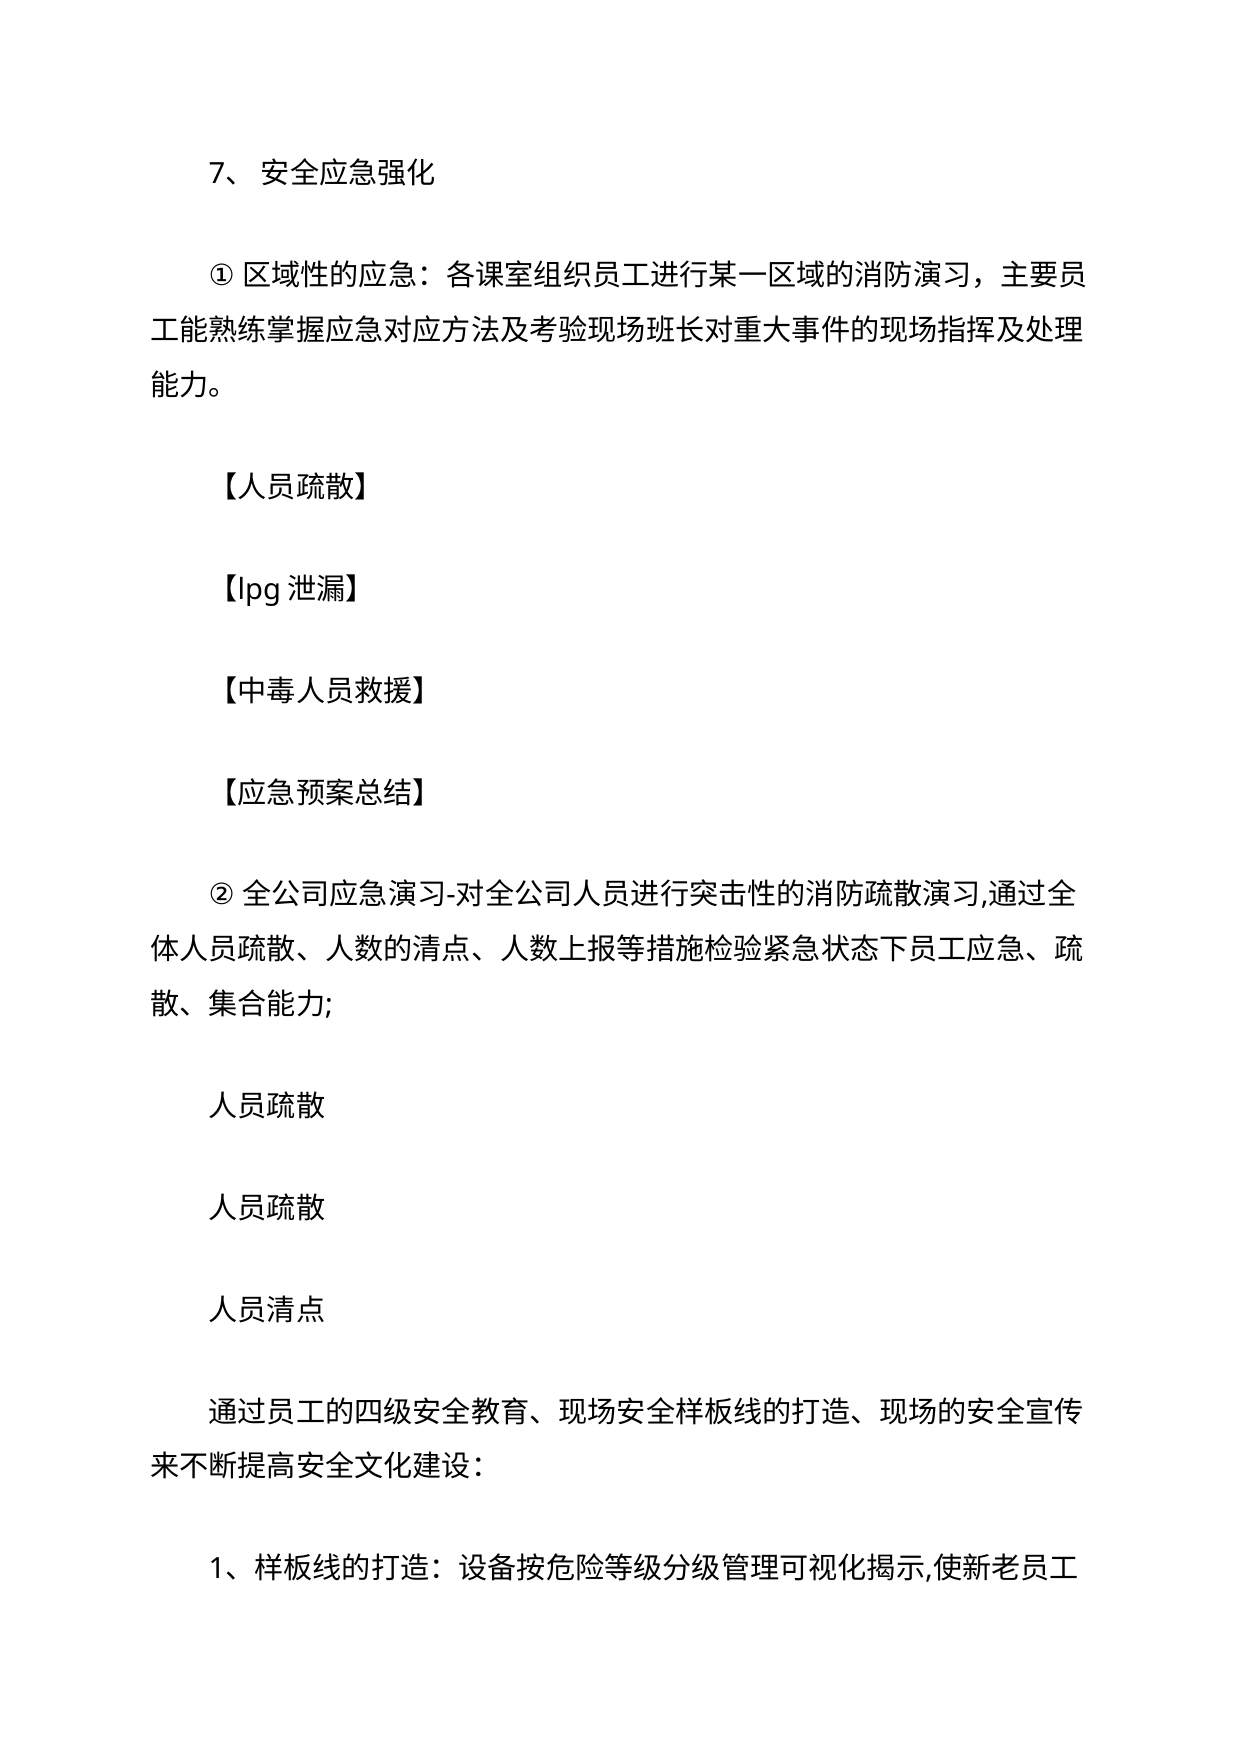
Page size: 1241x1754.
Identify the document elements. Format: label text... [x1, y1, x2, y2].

text 7、 安全应急强化 [150, 150, 1090, 192]
text 人员疏散 [150, 1083, 1090, 1125]
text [150, 1545, 1090, 1587]
text 人员疏散 [150, 1184, 1090, 1227]
text 【人员疏散】 [150, 464, 1090, 506]
text 人员清点 [150, 1286, 1090, 1329]
text 【应急预案总结】 [150, 769, 1090, 811]
text 【lpg泄漏】 [150, 565, 1090, 608]
text 【中毒人员救援】 [150, 667, 1090, 710]
text ② 全公司应急演习-对全公司人员进行突击性的消防疏散演习,通过全体人员疏散、人数的清点、人数上报等措施检验紧急状态下员工应急、疏散、集合能力; [150, 871, 1090, 1023]
text ① 区域性的应急：各课室组织员工进行某一区域的消防演习，主要员工能熟练掌握应急对应方法及考验现场班长对重大事件的现场指挥及处理能力。 [150, 252, 1090, 404]
text 通过员工的四级安全教育、现场安全样板线的打造、现场的安全宣传来不断提高安全文化建设： [150, 1388, 1090, 1485]
